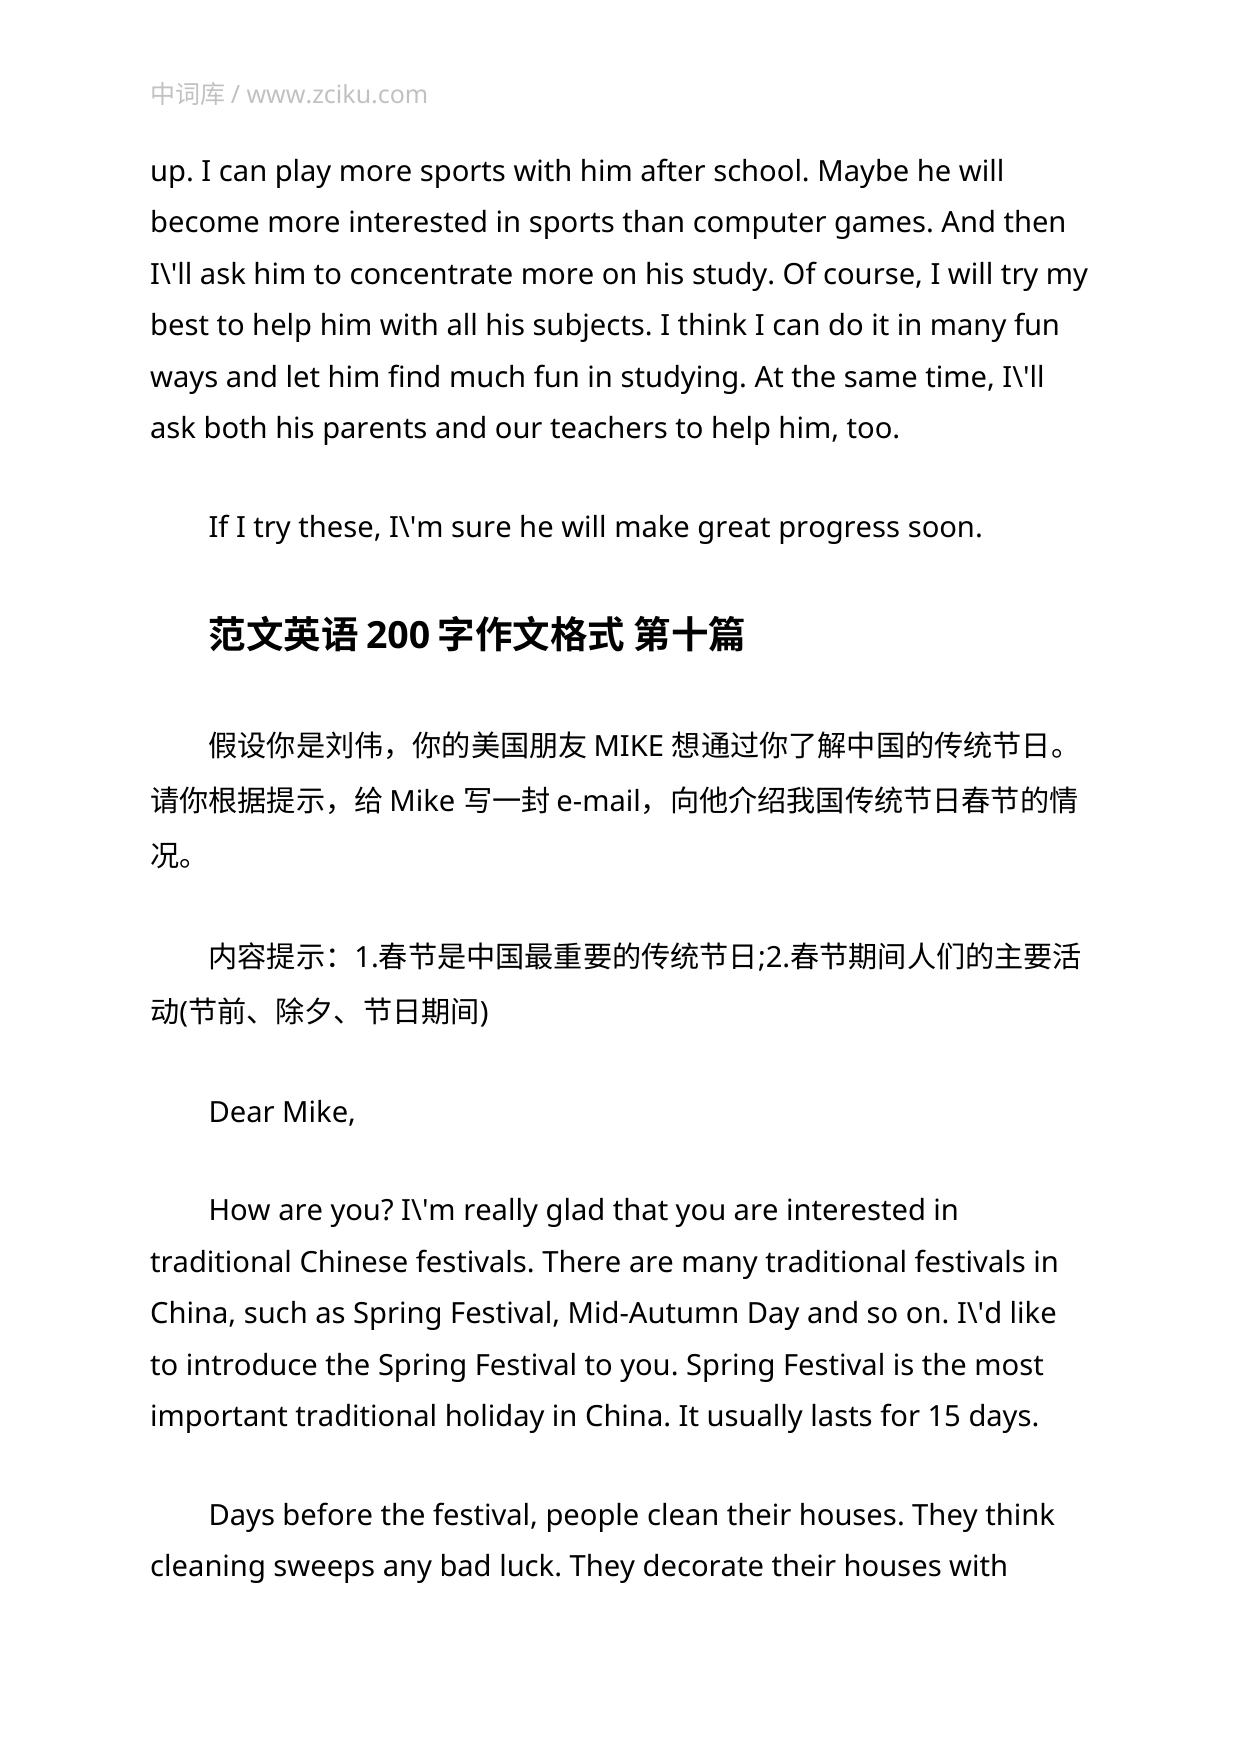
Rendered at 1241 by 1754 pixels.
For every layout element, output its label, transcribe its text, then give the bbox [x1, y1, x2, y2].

text How are you? I\'m really glad that you are interested in traditional Chinese festivals. There are many traditional festivals in China, such as Spring Festival, Mid-Autumn Day and so on. I\'d like to introduce the Spring Festival to you. Spring Festival is the most important traditional holiday in China. It usually lasts for 15 days. [150, 1189, 1090, 1435]
text 内容提示：1.春节是中国最重要的传统节日;2.春节期间人们的主要活动(节前、除夕、节日期间) [150, 934, 1090, 1031]
text Dear Mike, [150, 1091, 1090, 1131]
text If I try these, I\'m sure he will make great progress soon. [150, 506, 1090, 546]
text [150, 1494, 1090, 1585]
text 范文英语200字作文格式 第十篇 [150, 605, 1090, 659]
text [150, 150, 1090, 447]
text 假设你是刘伟，你的美国朋友MIKE 想通过你了解中国的传统节日。请你根据提示，给Mike 写一封e-mail，向他介绍我国传统节日春节的情况。 [150, 722, 1090, 874]
